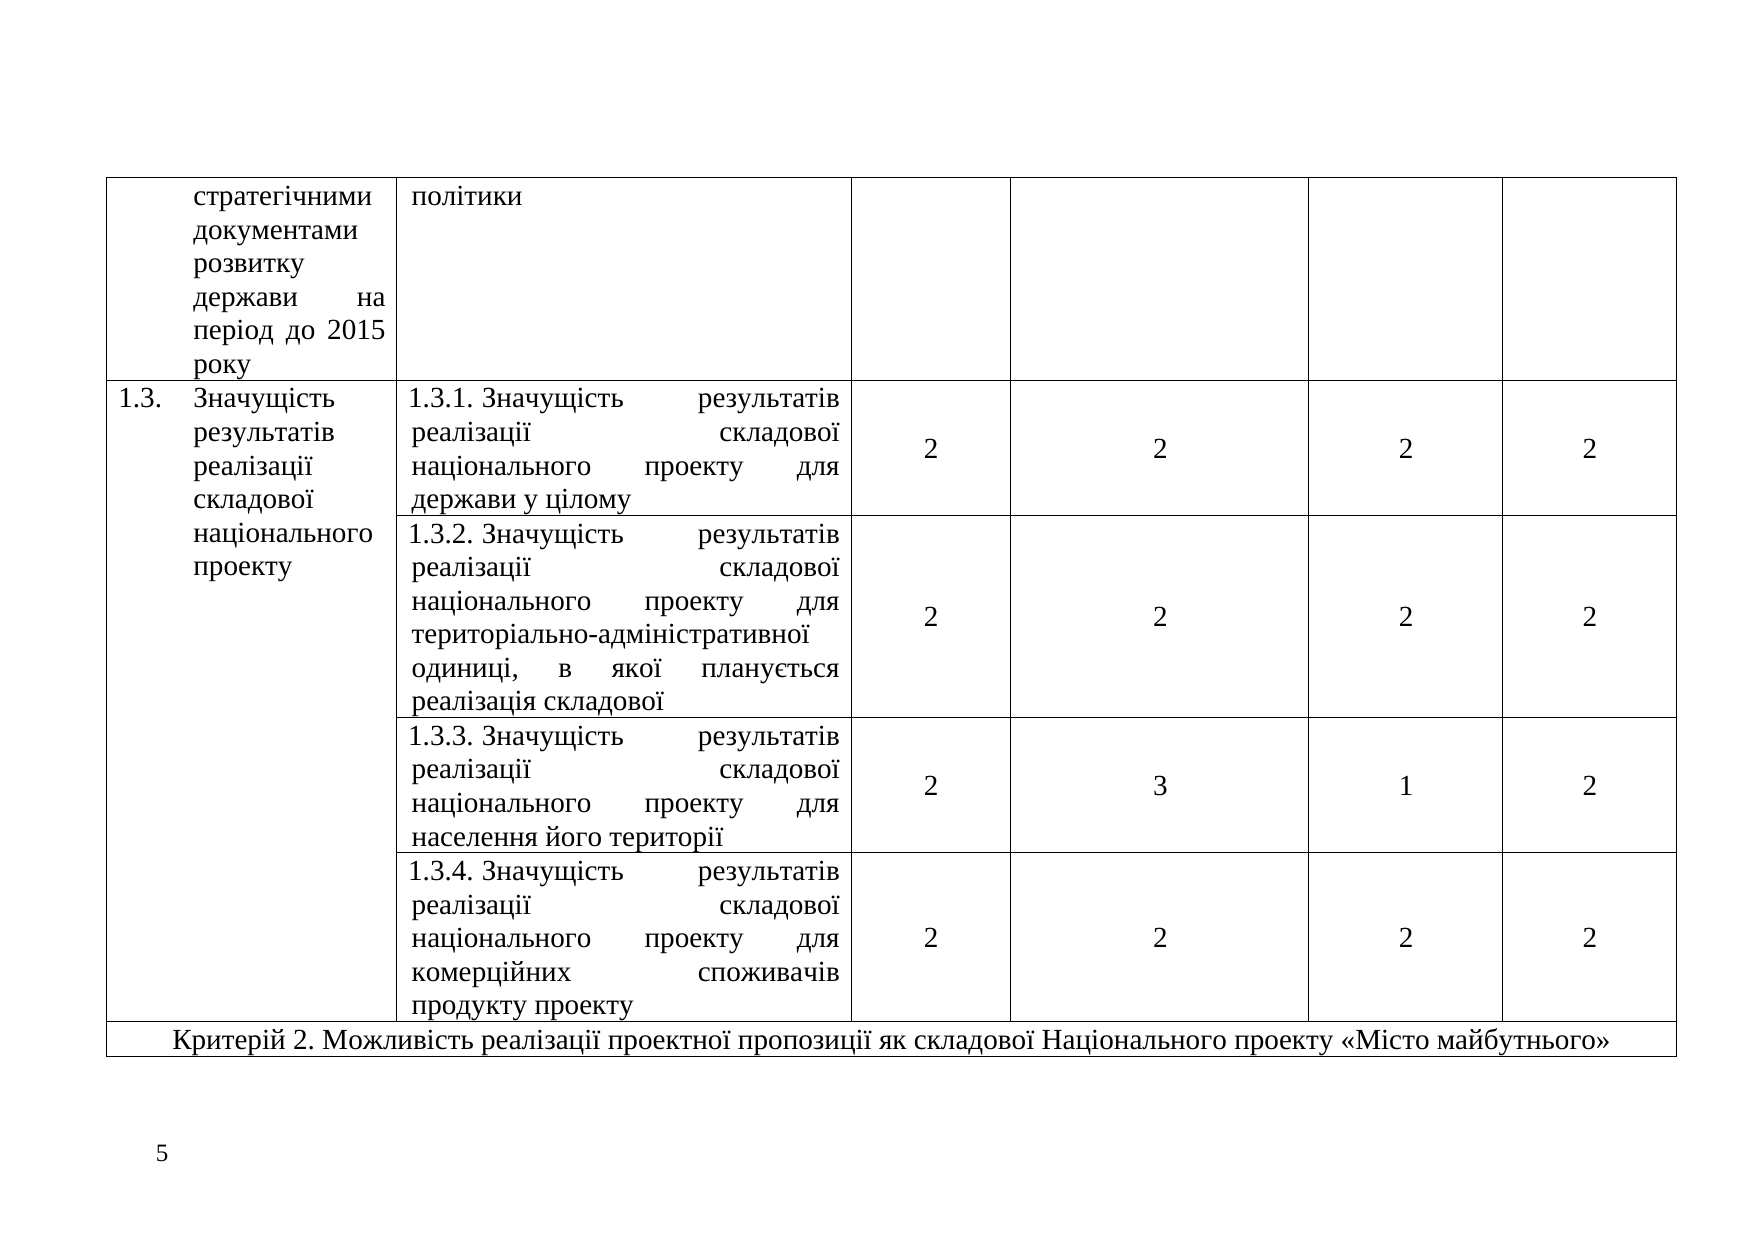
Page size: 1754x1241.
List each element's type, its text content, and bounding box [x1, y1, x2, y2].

table_cell Значущість результатів реалізації складової національного проекту [107, 381, 396, 1021]
table_cell 3 [1011, 718, 1308, 852]
table_cell 2 [1309, 853, 1502, 1021]
table_cell 2 [1503, 718, 1676, 852]
table_cell 3 [852, 178, 1010, 379]
table_cell 2 [852, 516, 1010, 717]
table_cell 2 [1503, 381, 1676, 515]
table_cell Значущість результатів реалізації складової національного проекту для територіально-адміністративної одиниці, в якої планується реалізація складової [397, 516, 851, 717]
table_cell 1 [1309, 718, 1502, 852]
table_cell 2 [1011, 381, 1308, 515]
table_cell 2 [1309, 516, 1502, 717]
table_cell 2 [852, 381, 1010, 515]
table_cell 2 [852, 718, 1010, 852]
table_cell 2 [1309, 381, 1502, 515]
table_cell 2 [1011, 516, 1308, 717]
table_cell 2 [1011, 853, 1308, 1021]
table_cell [397, 178, 851, 379]
table_cell 3 [1011, 178, 1308, 379]
table_cell 0 [1309, 178, 1502, 379]
table_cell 2 [852, 853, 1010, 1021]
table_cell 3 [1503, 178, 1676, 379]
table_cell Значущість результатів реалізації складової національного проекту для комерційних споживачів продукту проекту [397, 853, 851, 1021]
table_cell Критерій 2. Можливість реалізації проектної пропозиції як складової Національного проекту «Місто майбутнього» [107, 1022, 1676, 1056]
table_cell Значущість результатів реалізації складової національного проекту для населення його території [397, 718, 851, 852]
table_cell 2 [1503, 853, 1676, 1021]
table_cell 2 [1503, 516, 1676, 717]
table_cell Значущість результатів реалізації складової національного проекту для держави у цілому [397, 381, 851, 515]
